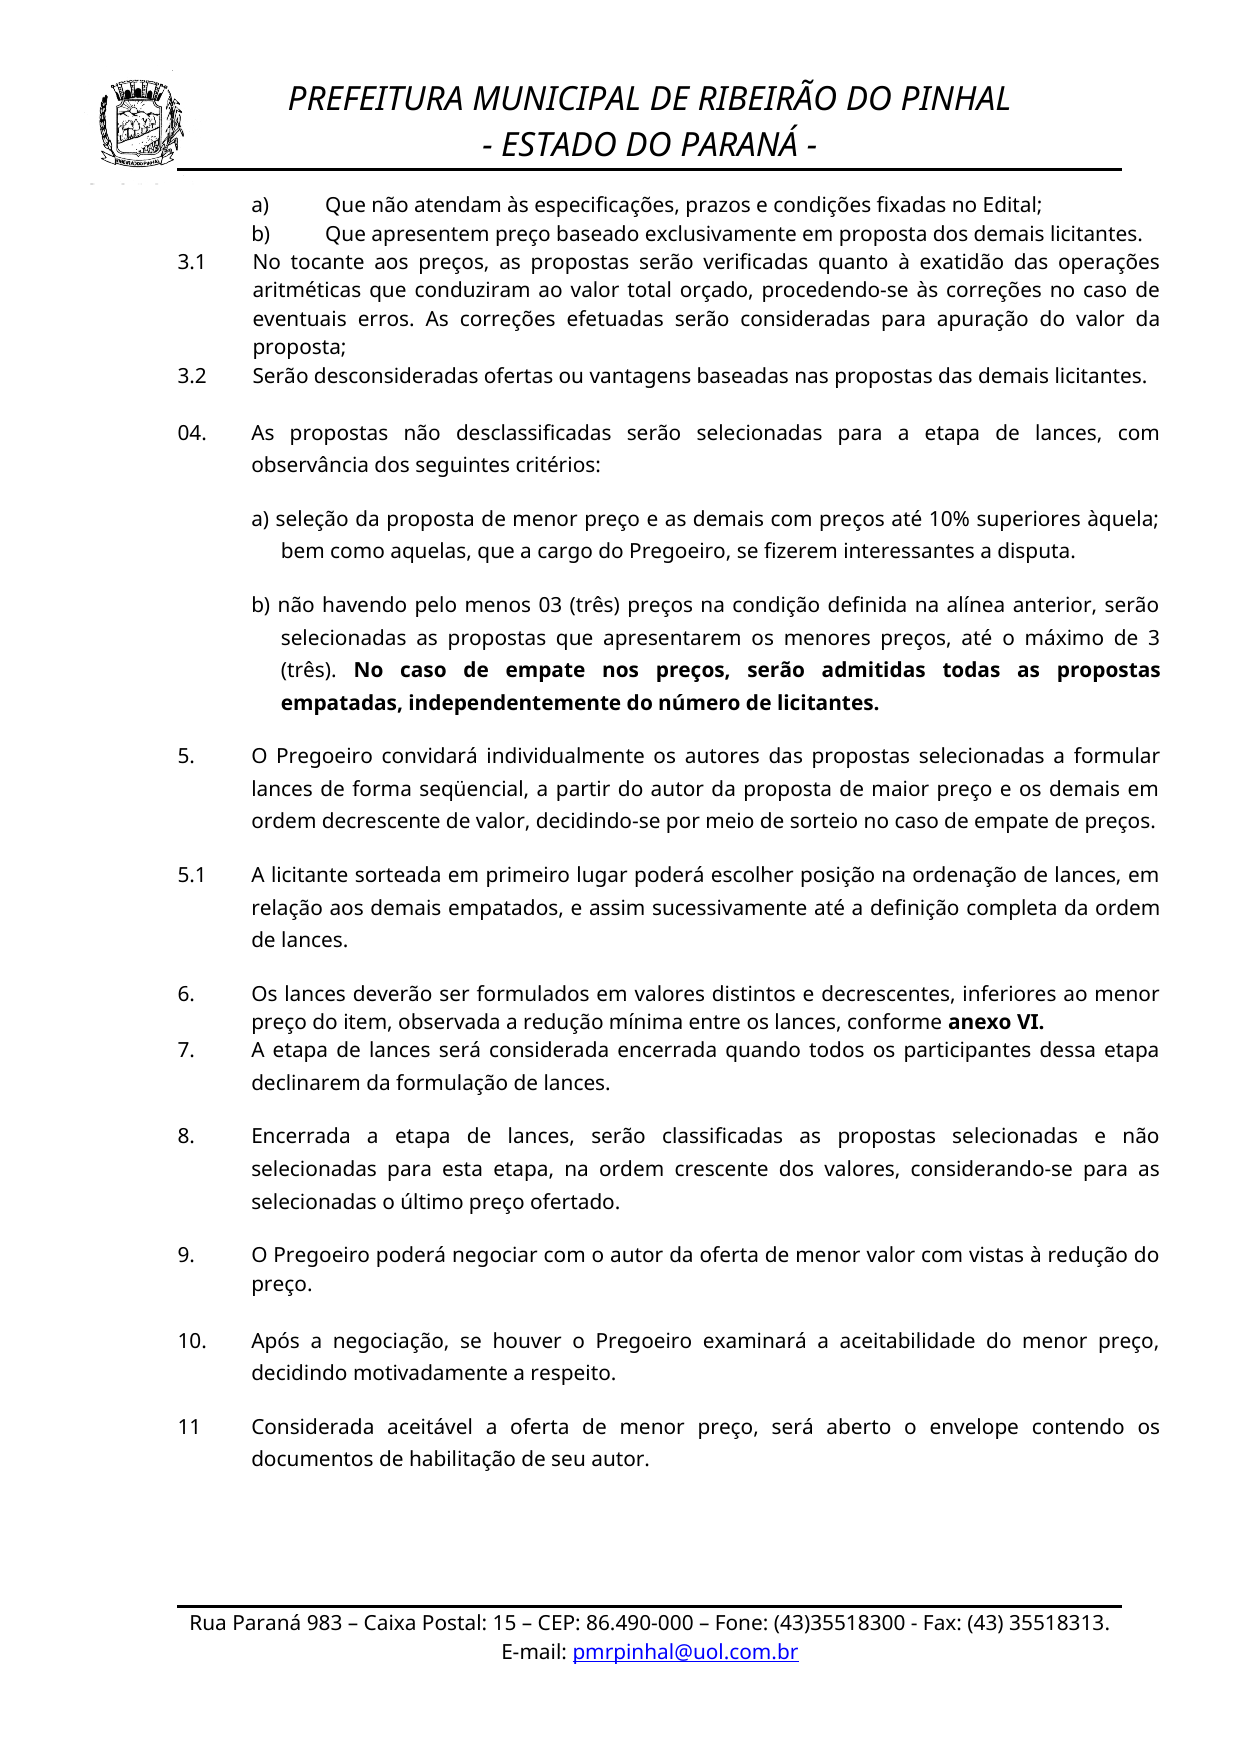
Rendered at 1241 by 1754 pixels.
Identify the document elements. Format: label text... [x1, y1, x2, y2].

text 11 Considerada aceitável a oferta de menor preço, será aberto o envelope contendo os documentos de habilitação de seu autor. [177, 1412, 1161, 1473]
text 5.1 A licitante sorteada em primeiro lugar poderá escolher posição na ordenação de lances, em relação aos demais empatados, e assim sucessivamente até a definição completa da ordem de lances. [177, 860, 1161, 954]
text 04. As propostas não desclassificadas serão selecionadas para a etapa de lances, com observância dos seguintes critérios: [177, 418, 1161, 479]
list Serão desconsideradas ofertas ou vantagens baseadas nas propostas das demais licitantes. [177, 361, 1161, 389]
list Que não atendam às especificações, prazos e condições fixadas no Edital; [251, 190, 1161, 219]
text 6. Os lances deverão ser formulados em valores distintos e decrescentes, inferiores ao menor preço do item, observada a redução mínima entre os lances, conforme anexo VI. [177, 979, 1161, 1036]
list No tocante aos preços, as propostas serão verificadas quanto à exatidão das operações aritméticas que conduziram ao valor total orçado, procedendo-se às correções no caso de eventuais erros. As correções efetuadas serão consideradas para apuração do valor da proposta; [177, 247, 1161, 361]
text 8. Encerrada a etapa de lances, serão classificadas as propostas selecionadas e não selecionadas para esta etapa, na ordem crescente dos valores, considerando-se para as selecionadas o último preço ofertado. [177, 1122, 1161, 1215]
picture [83, 65, 202, 185]
text 7. A etapa de lances será considerada encerrada quando todos os participantes dessa etapa declinarem da formulação de lances. [177, 1036, 1161, 1097]
text 5. O Pregoeiro convidará individualmente os autores das propostas selecionadas a formular lances de forma seqüencial, a partir do autor da proposta de maior preço e os demais em ordem decrescente de valor, decidindo-se por meio de sorteio no caso de empate de preços. [177, 741, 1161, 835]
text b) não havendo pelo menos 03 (três) preços na condição definida na alínea anterior, serão selecionadas as propostas que apresentarem os menores preços, até o máximo de 3 (três). No caso de empate nos preços, serão admitidas todas as propostas empatadas, independentemente do número de licitantes. [251, 590, 1161, 716]
text 9. O Pregoeiro poderá negociar com o autor da oferta de menor valor com vistas à redução do preço. [177, 1240, 1161, 1297]
list Que apresentem preço baseado exclusivamente em proposta dos demais licitantes. [251, 219, 1161, 247]
text a) seleção da proposta de menor preço e as demais com preços até 10% superiores àquela; bem como aquelas, que a cargo do Pregoeiro, se fizerem interessantes a disputa. [251, 504, 1161, 565]
text 10. Após a negociação, se houver o Pregoeiro examinará a aceitabilidade do menor preço, decidindo motivadamente a respeito. [177, 1326, 1161, 1387]
